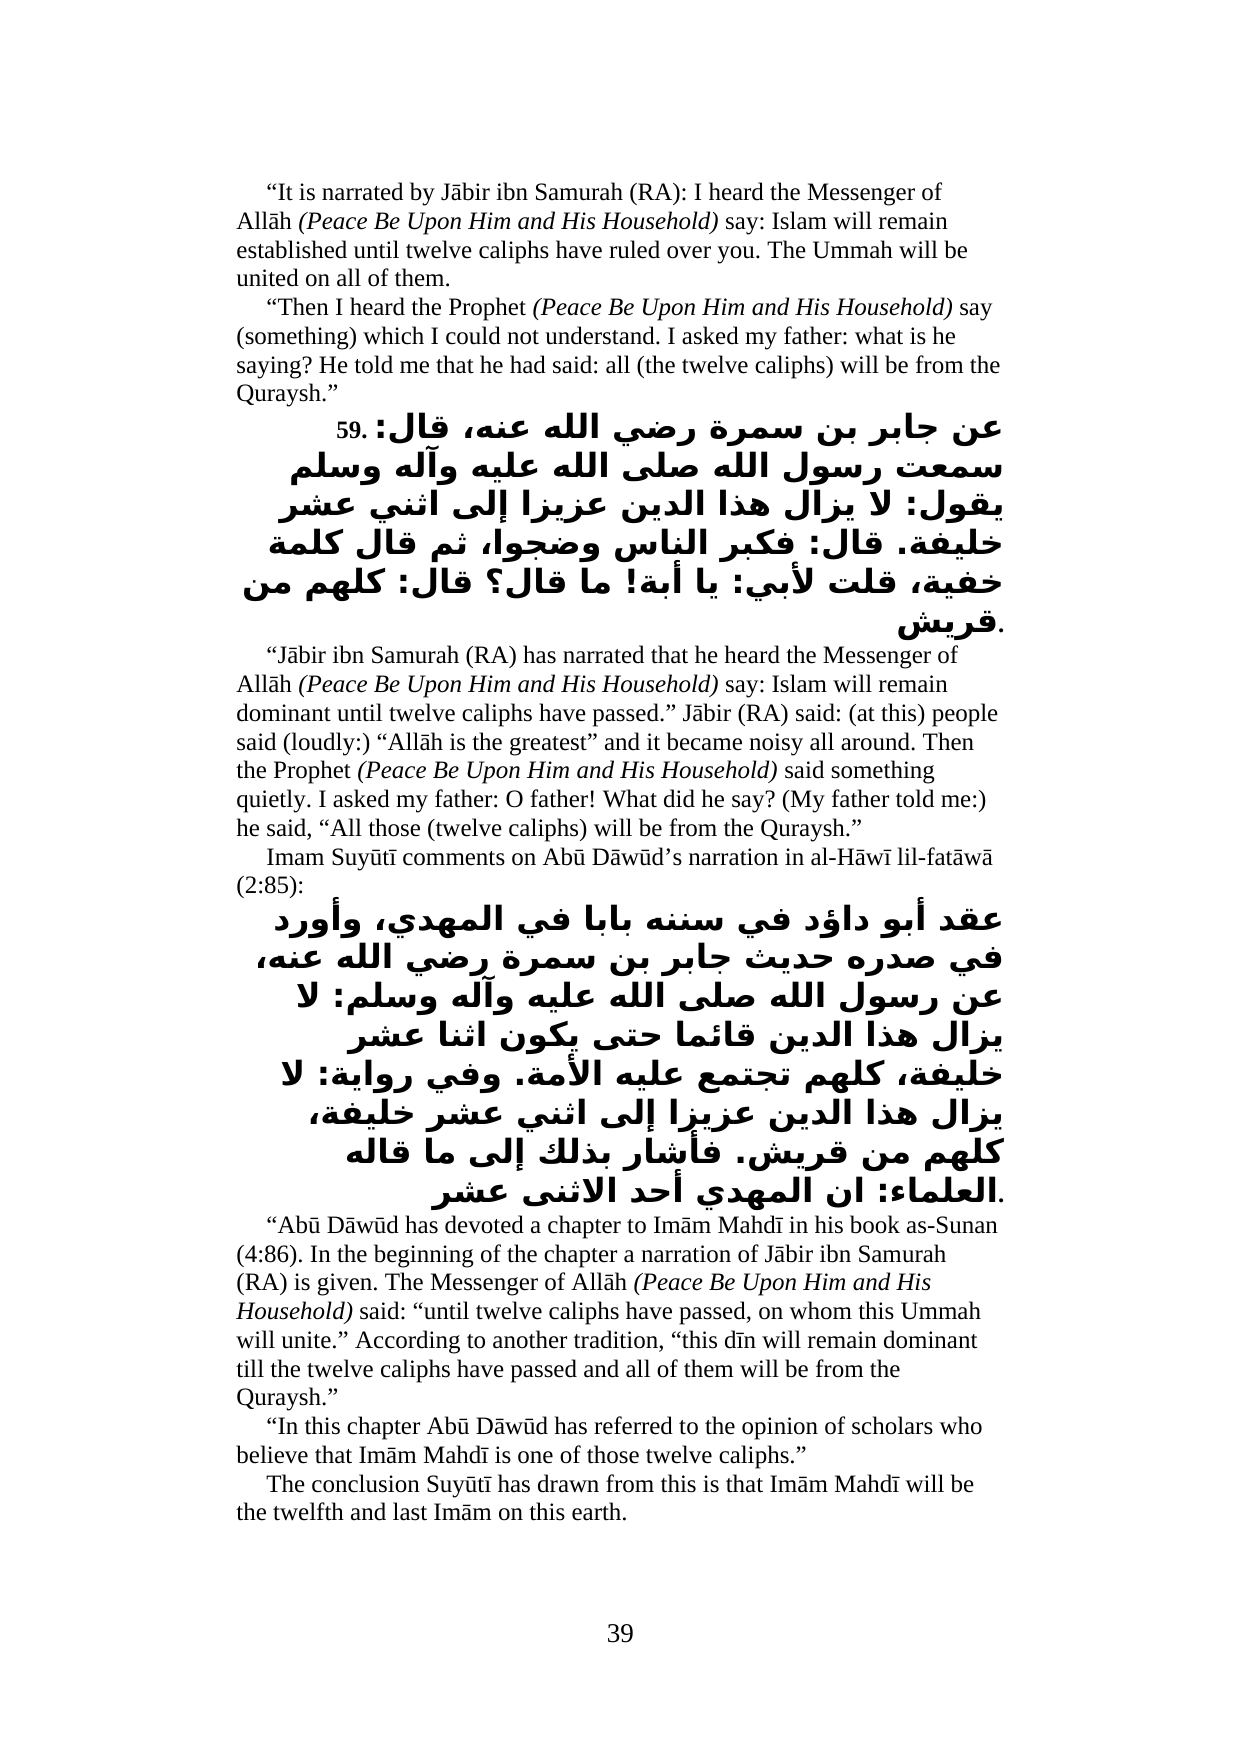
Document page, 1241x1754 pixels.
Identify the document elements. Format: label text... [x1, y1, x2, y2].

text 59. عن جابر بن سمرة رضي الله عنه، قال: سمعت رسول الله صلى الله عليه وآله وسلم يقول: لا يزال هذا الدين عزيزا إلى اثني عشر خليفة. قال: فكبر الناس وضجوا، ثم قال كلمة خفية، قلت لأبي: يا أبة! ما قال؟ قال: كلهم من قريش. [236, 407, 1004, 640]
text Imam Suyūtī comments on Abū Dāwūd’s narration in al-Hāwī lil-fatāwā (2:85): [236, 842, 1004, 899]
text “Jābir ibn Samurah (RA) has narrated that he heard the Messenger of Allāh (Peace Be Upon Him and His Household) say: Islam will remain dominant until twelve caliphs have passed.” Jābir (RA) said: (at this) people said (loudly:) “Allāh is the greatest” and it became noisy all around. Then the Prophet (Peace Be Upon Him and His Household) said something quietly. I asked my father: O father! What did he say? (My father told me:) he said, “All those (twelve caliphs) will be from the Quraysh.” [236, 640, 1004, 842]
text “Then I heard the Prophet (Peace Be Upon Him and His Household) say (something) which I could not understand. I asked my father: what is he [236, 292, 1004, 350]
text saying? He told me that he had said: all (the twelve caliphs) will be from the Quraysh.” [236, 350, 1004, 407]
text “In this chapter Abū Dāwūd has referred to the opinion of scholars who believe that Imām Mahdī is one of those twelve caliphs.” [236, 1411, 1004, 1469]
text “Abū Dāwūd has devoted a chapter to Imām Mahdī in his book as-Sunan (4:86). In the beginning of the chapter a narration of Jābir ibn Samurah (RA) is given. The Messenger of Allāh (Peace Be Upon Him and His Household) said: “until twelve caliphs have passed, on whom this Ummah will unite.” According to another tradition, “this dīn will remain dominant till the twelve caliphs have passed and all of them will be from the Quraysh.” [236, 1210, 1004, 1411]
text The conclusion Suyūtī has drawn from this is that Imām Mahdī will be the twelfth and last Imām on this earth. [236, 1469, 1004, 1526]
text “It is narrated by Jābir ibn Samurah (RA): I heard the Messenger of Allāh (Peace Be Upon Him and His Household) say: Islam will remain established until twelve caliphs have ruled over you. The Ummah will be united on all of them. [236, 177, 1004, 292]
text عقد أبو داؤد في سننه بابا في المهدي، وأورد في صدره حديث جابر بن سمرة رضي الله عنه، عن رسول الله صلى الله عليه وآله وسلم: لا يزال هذا الدين قائما حتى يكون اثنا عشر خليفة، كلهم تجتمع عليه الأمة. وفي رواية: لا يزال هذا الدين عزيزا إلى اثني عشر خليفة، كلهم من قريش. فأشار بذلك إلى ما قاله العلماء: ان المهدي أحد الاثنى عشر. [236, 899, 1004, 1210]
